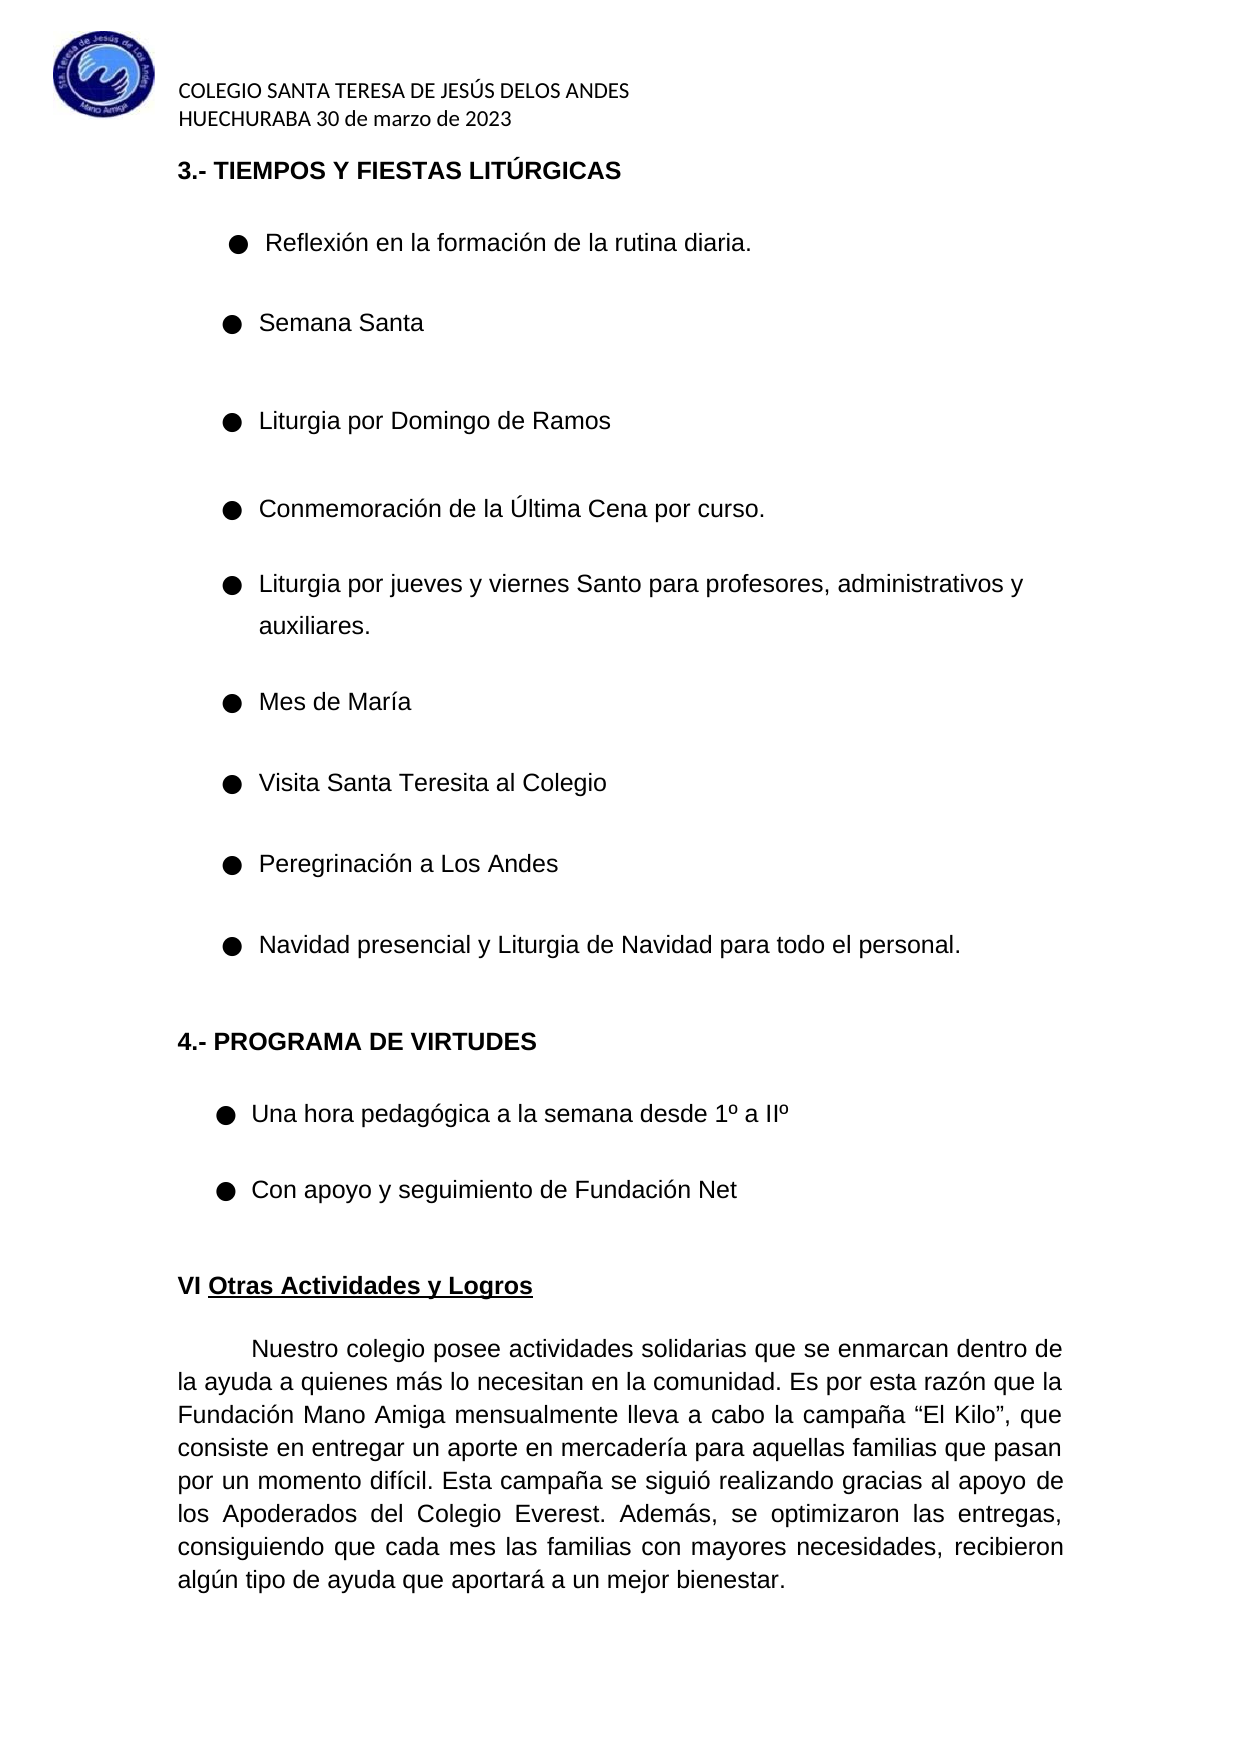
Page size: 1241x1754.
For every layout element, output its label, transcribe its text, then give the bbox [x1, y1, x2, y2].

list Con apoyo y seguimiento de Fundación Net [215, 1162, 1165, 1213]
list Liturgia por Domingo de Ramos [221, 392, 1165, 444]
list Conmemoración de la Última Cena por curso. [221, 480, 1165, 531]
list Liturgia por jueves y viernes Santo para profesores, administrativos y auxiliares. [221, 556, 1024, 639]
list Reflexión en la formación de la rutina diaria. [227, 215, 964, 266]
picture [53, 31, 155, 120]
text 4.- PROGRAMA DE VIRTUDES [177, 1027, 1165, 1055]
subtitle Otras Actividades y Logros [177, 1271, 1165, 1300]
text 3.- TIEMPOS Y FIESTAS LITÚRGICAS [177, 156, 1165, 185]
list Visita Santa Teresita al Colegio [221, 754, 1165, 806]
text Nuestro colegio posee actividades solidarias que se enmarcan dentro de la ayuda a quienes más lo necesitan en la comunidad. Es por esta razón que la Fundación Mano Amiga mensualmente lleva a cabo la campaña “El Kilo”, que consiste en entregar un aporte en mercadería para aquellas familias que pasan por un momento difícil. Esta campaña se siguió realizando gracias al apoyo de los Apoderados del Colegio Everest. Además, se optimizaron las entregas, consiguiendo que cada mes las familias con mayores necesidades, recibieron algún tipo de ayuda que aportará a un mejor bienestar. [177, 1334, 1064, 1594]
list Una hora pedagógica a la semana desde 1º a IIº [215, 1085, 1165, 1137]
list Navidad presencial y Liturgia de Navidad para todo el personal. [221, 917, 1165, 968]
list Semana Santa [221, 295, 1165, 346]
list Mes de María [221, 673, 1165, 724]
list Peregrinación a Los Andes [221, 836, 1165, 887]
